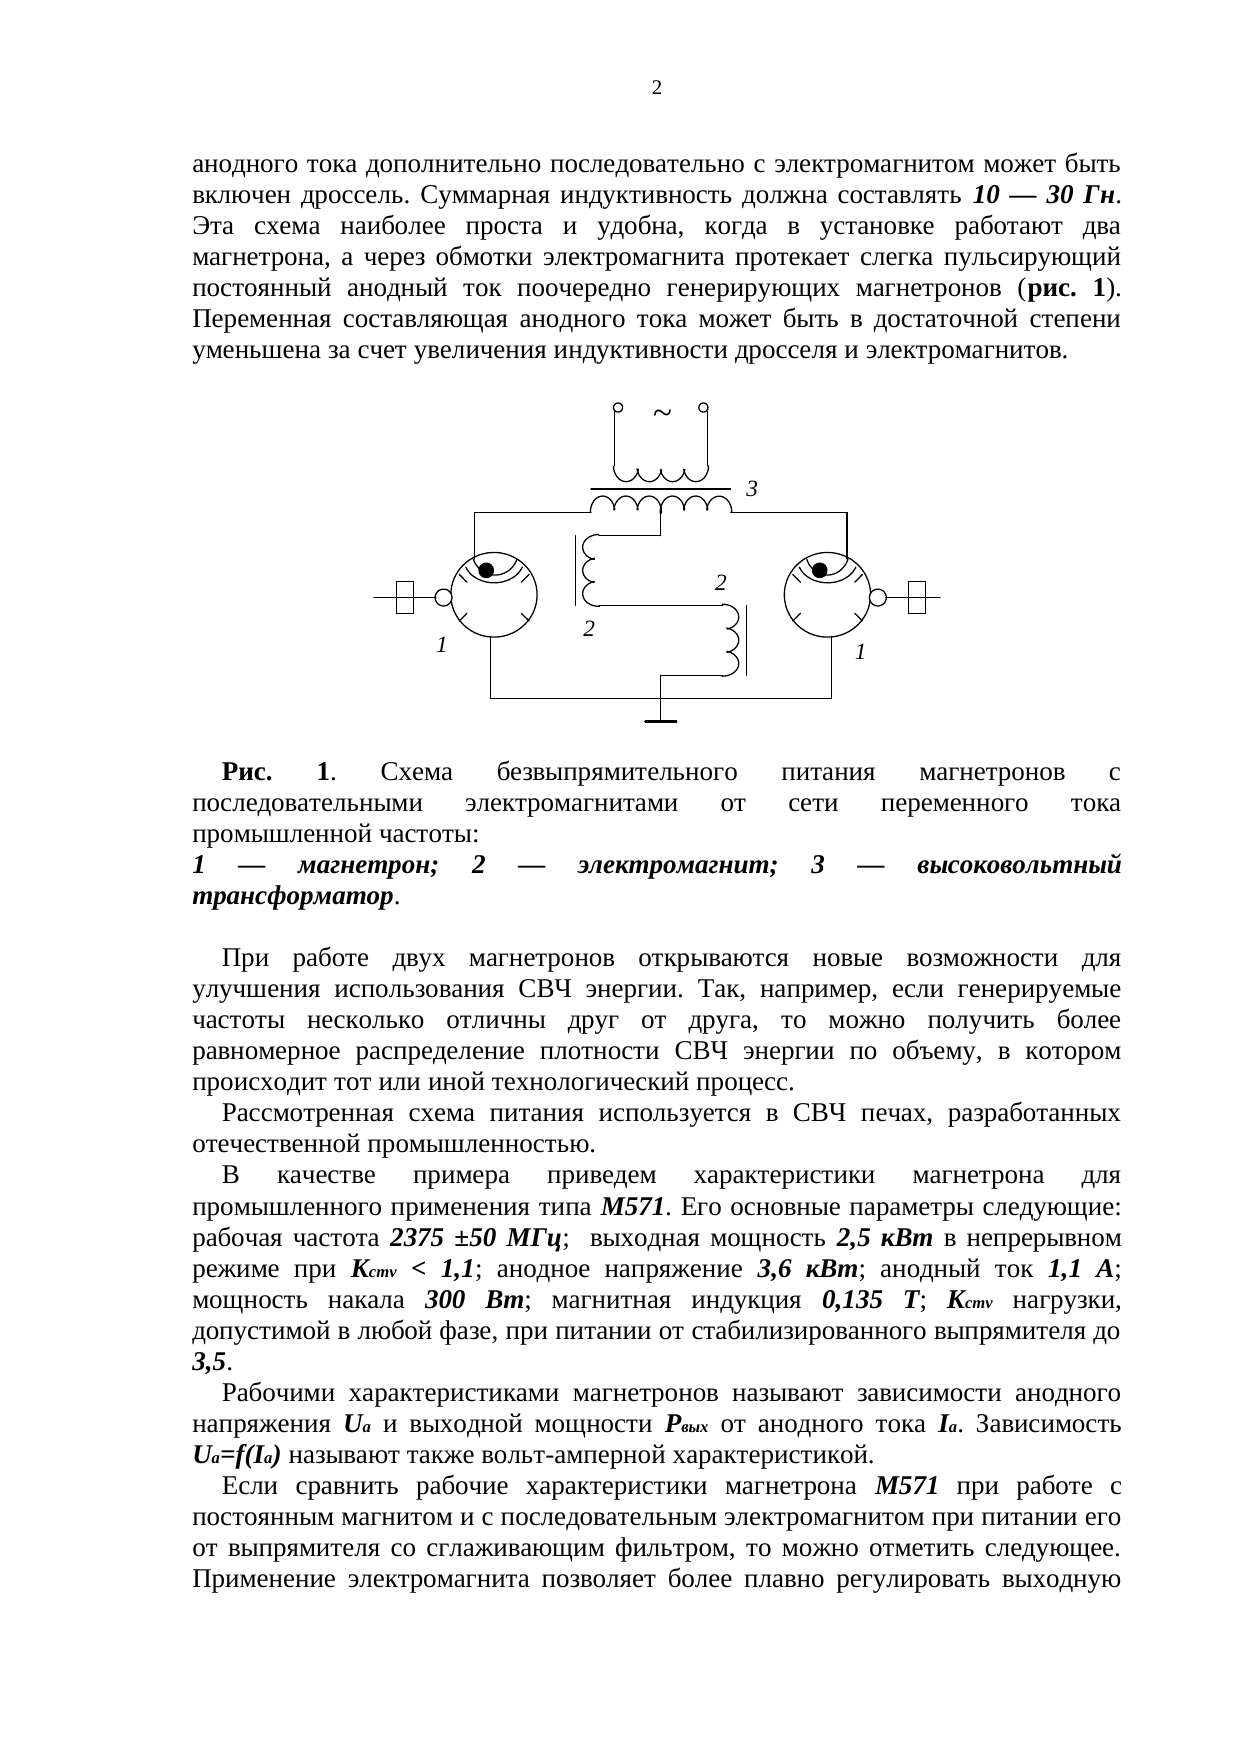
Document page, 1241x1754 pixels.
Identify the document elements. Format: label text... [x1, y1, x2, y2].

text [192, 148, 1122, 365]
text Рассмотренная схема питания используется в СВЧ печах, разработанных отечественной промышленностью. [192, 1097, 1122, 1159]
text В качестве примера приведем характеристики магнетрона для промышленного применения типа M571. Его основные параметры следующие: рабочая частота 2375 ±50 МГц; выходная мощность 2,5 кВт в непрерывном режиме при Kстv < 1,1; анодное напряжение 3,6 кВт; анодный ток 1,1 A; мощность накала 300 Вт; магнитная индукция 0,135 T; Kстv нагрузки, допустимой в любой фазе, при питании от стабилизированного выпрямителя до 3,5. [192, 1159, 1122, 1376]
text 1 — магнетрон; 2 — электромагнит; 3 — высоковольтный трансформатор. [192, 848, 1122, 911]
text При работе двух магнетронов открываются новые возможности для улучшения использования СВЧ энергии. Так, например, если генерируемые частоты несколько отличны друг от друга, то можно получить более равномерное распределение плотности СВЧ энергии по объему, в котором происходит тот или иной технологический процесс. [192, 942, 1122, 1097]
text Рабочими характеристиками магнетронов называют зависимости анодного напряжения Uа и выходной мощности Pвых от анодного тока Iа. Зависимость Uа=f(Iа) называют также вольт-амперной характеристикой. [192, 1376, 1122, 1469]
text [192, 1469, 1122, 1593]
text Рис. 1. Схема безвыпрямительного питания магнетронов с последовательными электромагнитами от сети переменного тока промышленной частоты: [192, 755, 1122, 848]
